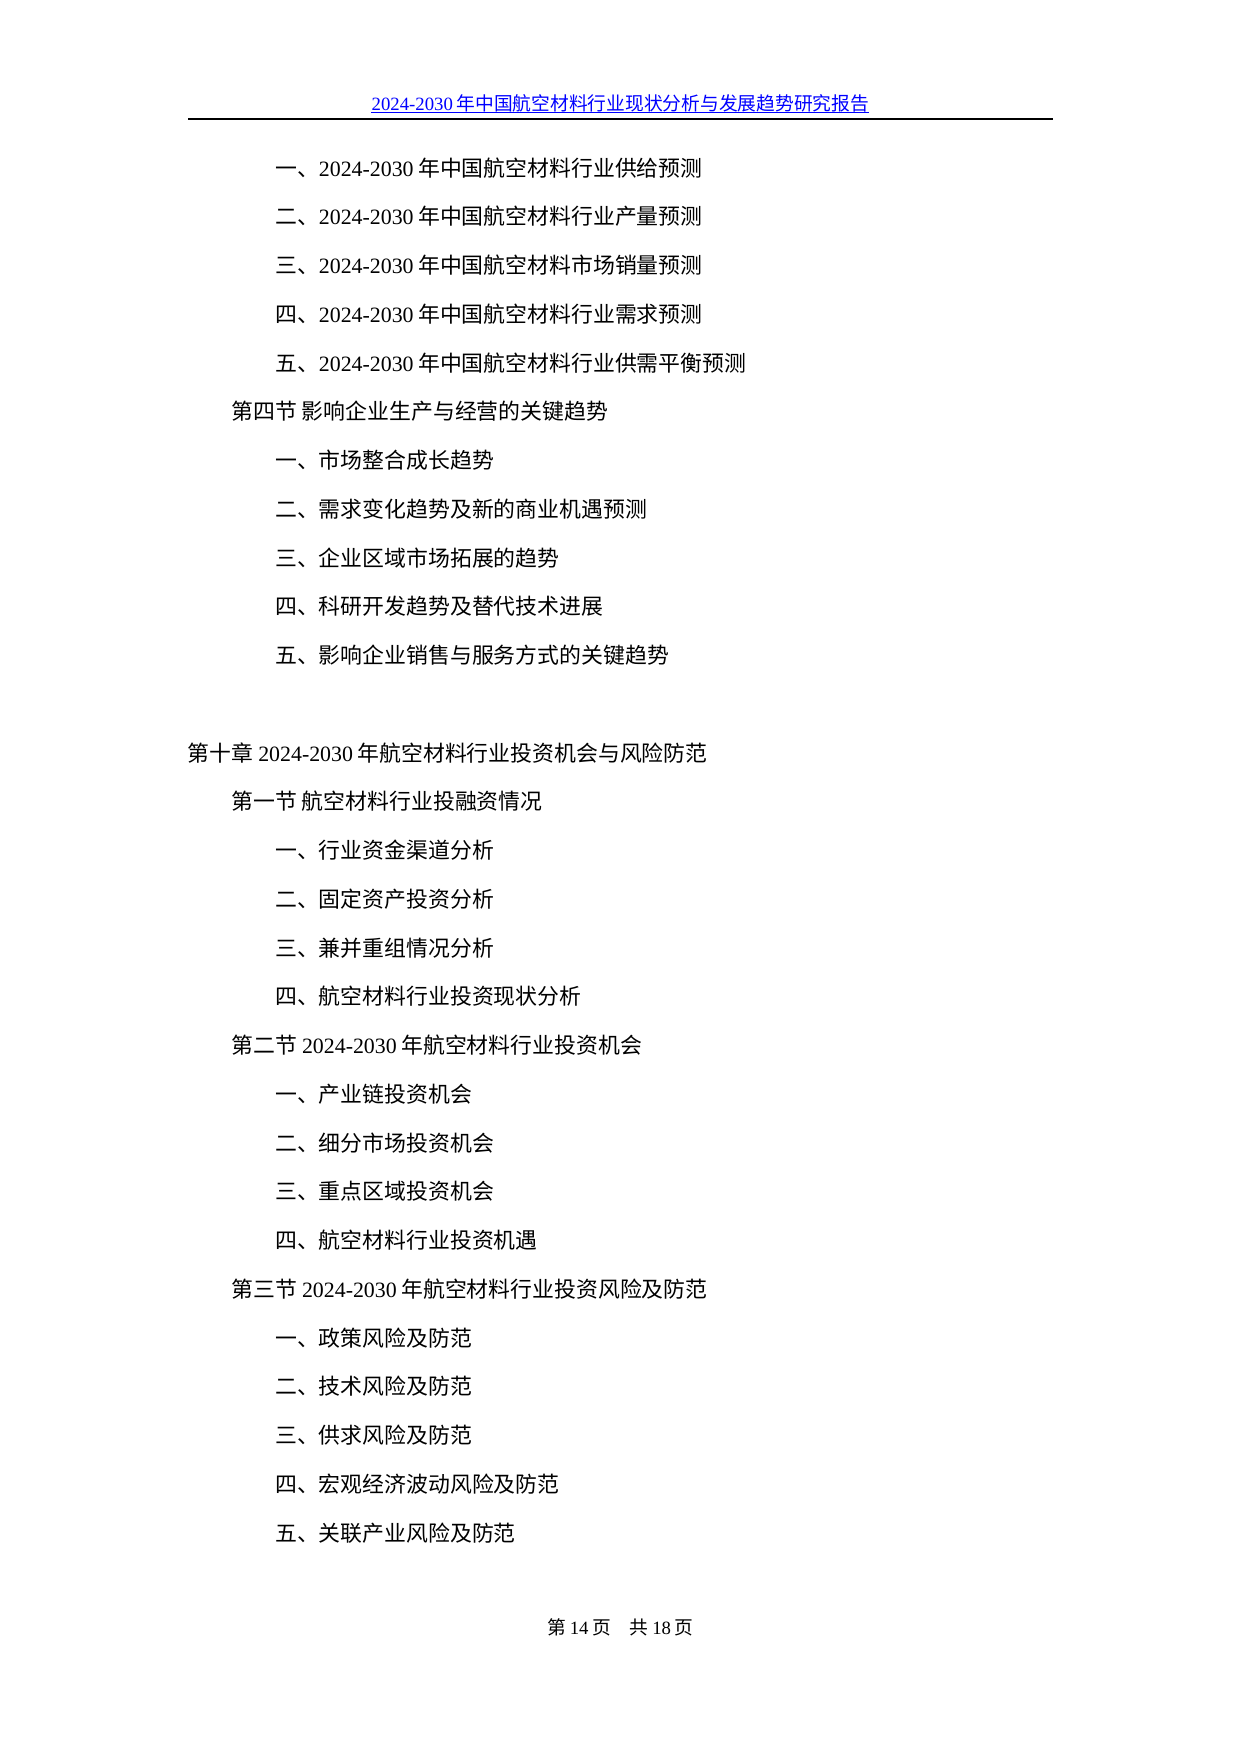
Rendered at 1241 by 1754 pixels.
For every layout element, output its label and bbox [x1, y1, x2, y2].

text [187, 150, 1053, 1548]
